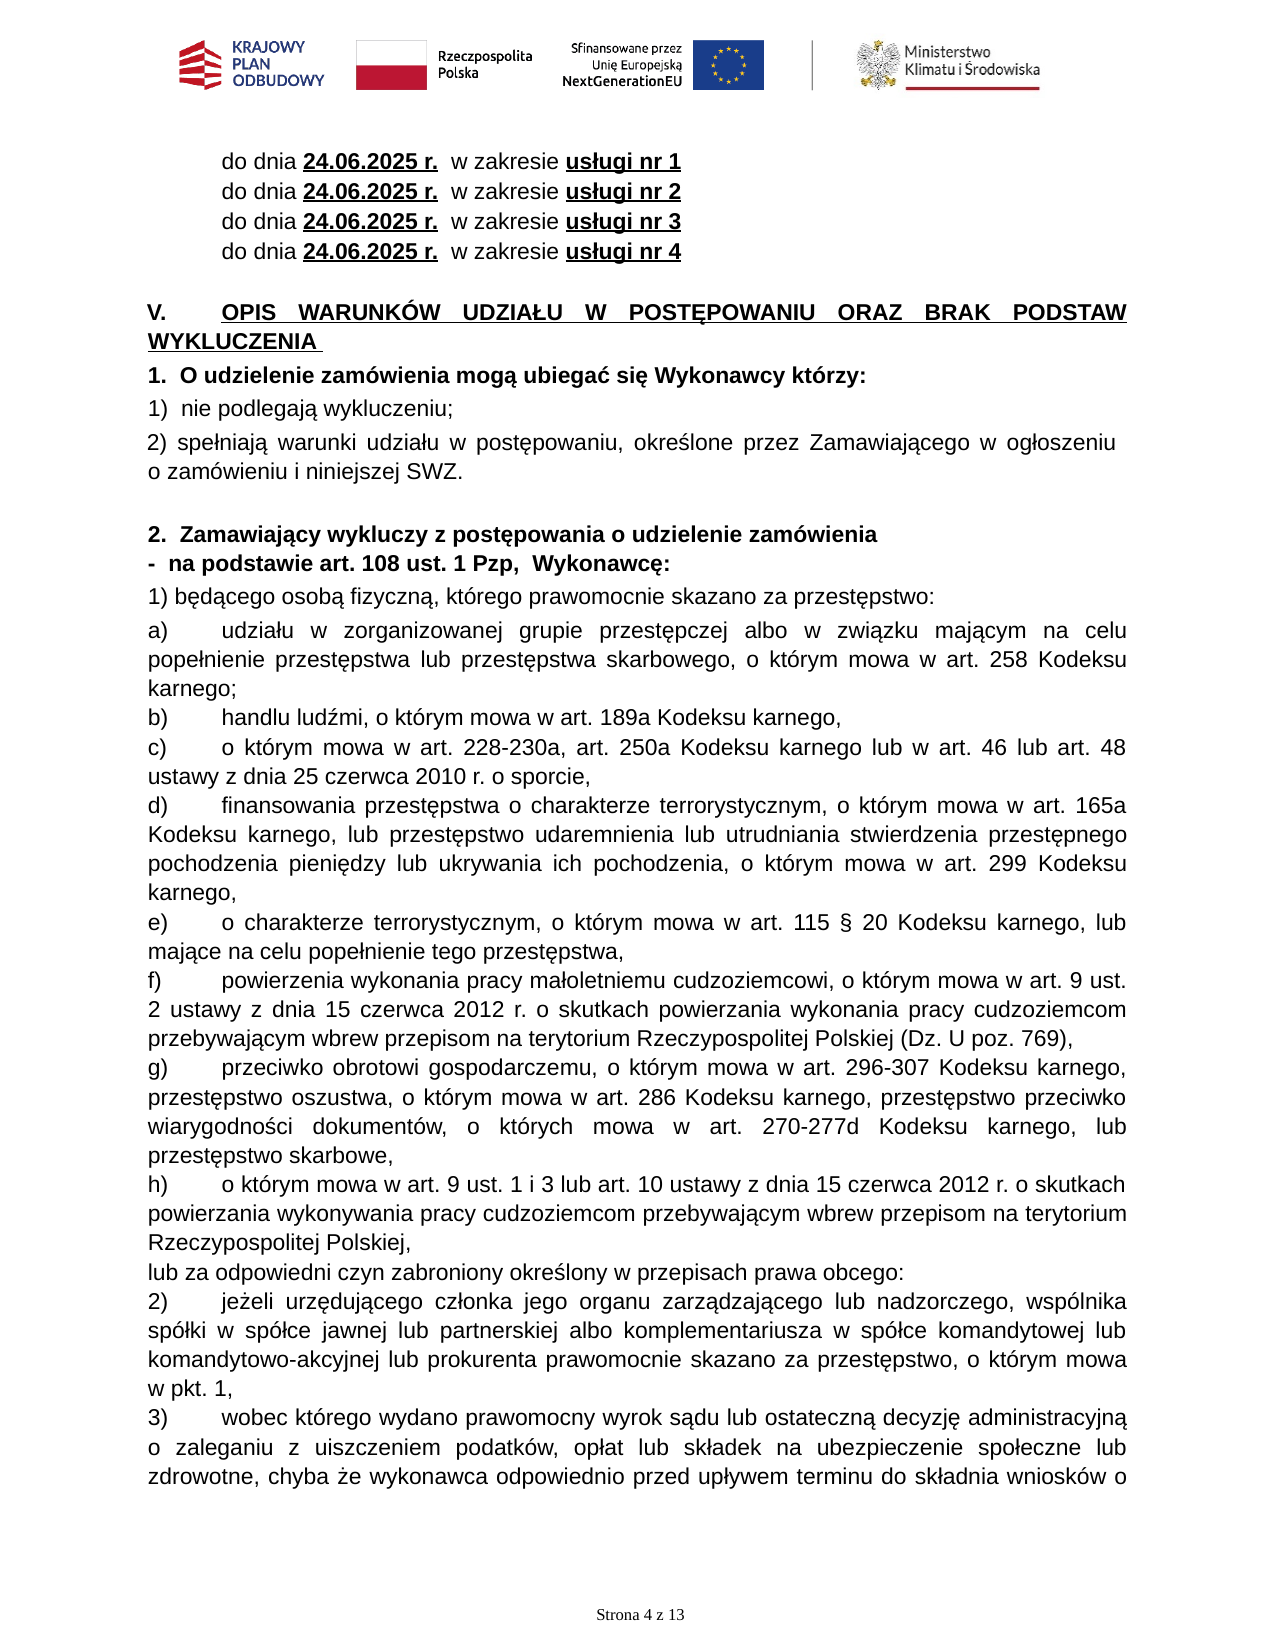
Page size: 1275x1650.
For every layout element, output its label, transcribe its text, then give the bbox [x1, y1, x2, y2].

text 1) będącego osobą fizyczną, którego prawomocnie skazano za przestępstwo: [148, 583, 1127, 609]
text do dnia 24.06.2025 r. w zakresie usługi nr 3 [155, 208, 1127, 234]
list e) o charakterze terrorystycznym, o którym mowa w art. 115 § 20 Kodeksu karnego, lub mające na celu popełnienie tego przestępstwa, [148, 908, 1127, 964]
list OPIS WARUNKÓW UDZIAŁU W POSTĘPOWANIU ORAZ BRAK PODSTAW WYKLUCZENIA [147, 299, 1127, 354]
picture [853, 33, 1047, 98]
list a) udziału w zorganizowanej grupie przestępczej albo w związku mającym na celu popełnienie przestępstwa lub przestępstwa skarbowego, o którym mowa w art. 258 Kodeksu karnego; [148, 617, 1127, 701]
list 1) nie podlegają wykluczeniu; [148, 395, 1127, 421]
list lub za odpowiedni czyn zabroniony określony w przepisach prawa obcego: [148, 1258, 1127, 1285]
list d) finansowania przestępstwa o charakterze terrorystycznym, o którym mowa w art. 165a Kodeksu karnego, lub przestępstwo udaremnienia lub utrudniania stwierdzenia przestępnego pochodzenia pieniędzy lub ukrywania ich pochodzenia, o którym mowa w art. 299 Kodeksu karnego, [148, 792, 1127, 906]
list c) o którym mowa w art. 228-230a, art. 250a Kodeksu karnego lub w art. 46 lub art. 48 ustawy z dnia 25 czerwca 2010 r. o sporcie, [148, 733, 1127, 789]
list b) handlu ludźmi, o którym mowa w art. 189a Kodeksu karnego, [148, 704, 1127, 731]
list 2) jeżeli urzędującego członka jego organu zarządzającego lub nadzorczego, wspólnika spółki w spółce jawnej lub partnerskiej albo komplementariusza w spółce komandytowej lub komandytowo-akcyjnej lub prokurenta prawomocnie skazano za przestępstwo, o którym mowa w pkt. 1, [148, 1288, 1127, 1401]
list g) przeciwko obrotowi gospodarczemu, o którym mowa w art. 296-307 Kodeksu karnego, przestępstwo oszustwa, o którym mowa w art. 286 Kodeksu karnego, przestępstwo przeciwko wiarygodności dokumentów, o których mowa w art. 270-277d Kodeksu karnego, lub przestępstwo skarbowe, [148, 1054, 1127, 1168]
list 2. Zamawiający wykluczy z postępowania o udzielenie zamówienia [148, 521, 1127, 547]
text do dnia 24.06.2025 r. w zakresie usługi nr 4 [155, 238, 1127, 264]
text do dnia 24.06.2025 r. w zakresie usługi nr 1 [155, 148, 1127, 174]
text 2) spełniają warunki udziału w postępowaniu, określone przez Zamawiającego w ogłoszeniu o zamówieniu i niniejszej SWZ. [147, 429, 1127, 484]
text 1. O udzielenie zamówienia mogą ubiegać się Wykonawcy którzy: [148, 362, 1127, 388]
list f) powierzenia wykonania pracy małoletniemu cudzoziemcowi, o którym mowa w art. 9 ust. 2 ustawy z dnia 15 czerwca 2012 r. o skutkach powierzania wykonania pracy cudzoziemcom przebywającym wbrew przepisom na terytorium Rzeczypospolitej Polskiej (Dz. U poz. 769), [148, 967, 1127, 1051]
text do dnia 24.06.2025 r. w zakresie usługi nr 2 [155, 178, 1127, 204]
list h) o którym mowa w art. 9 ust. 1 i 3 lub art. 10 ustawy z dnia 15 czerwca 2012 r. o skutkach powierzania wykonywania pracy cudzoziemcom przebywającym wbrew przepisom na terytorium Rzeczypospolitej Polskiej, [148, 1171, 1127, 1256]
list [148, 1404, 1127, 1489]
picture [163, 23, 845, 105]
list - na podstawie art. 108 ust. 1 Pzp, Wykonawcę: [148, 550, 1127, 576]
